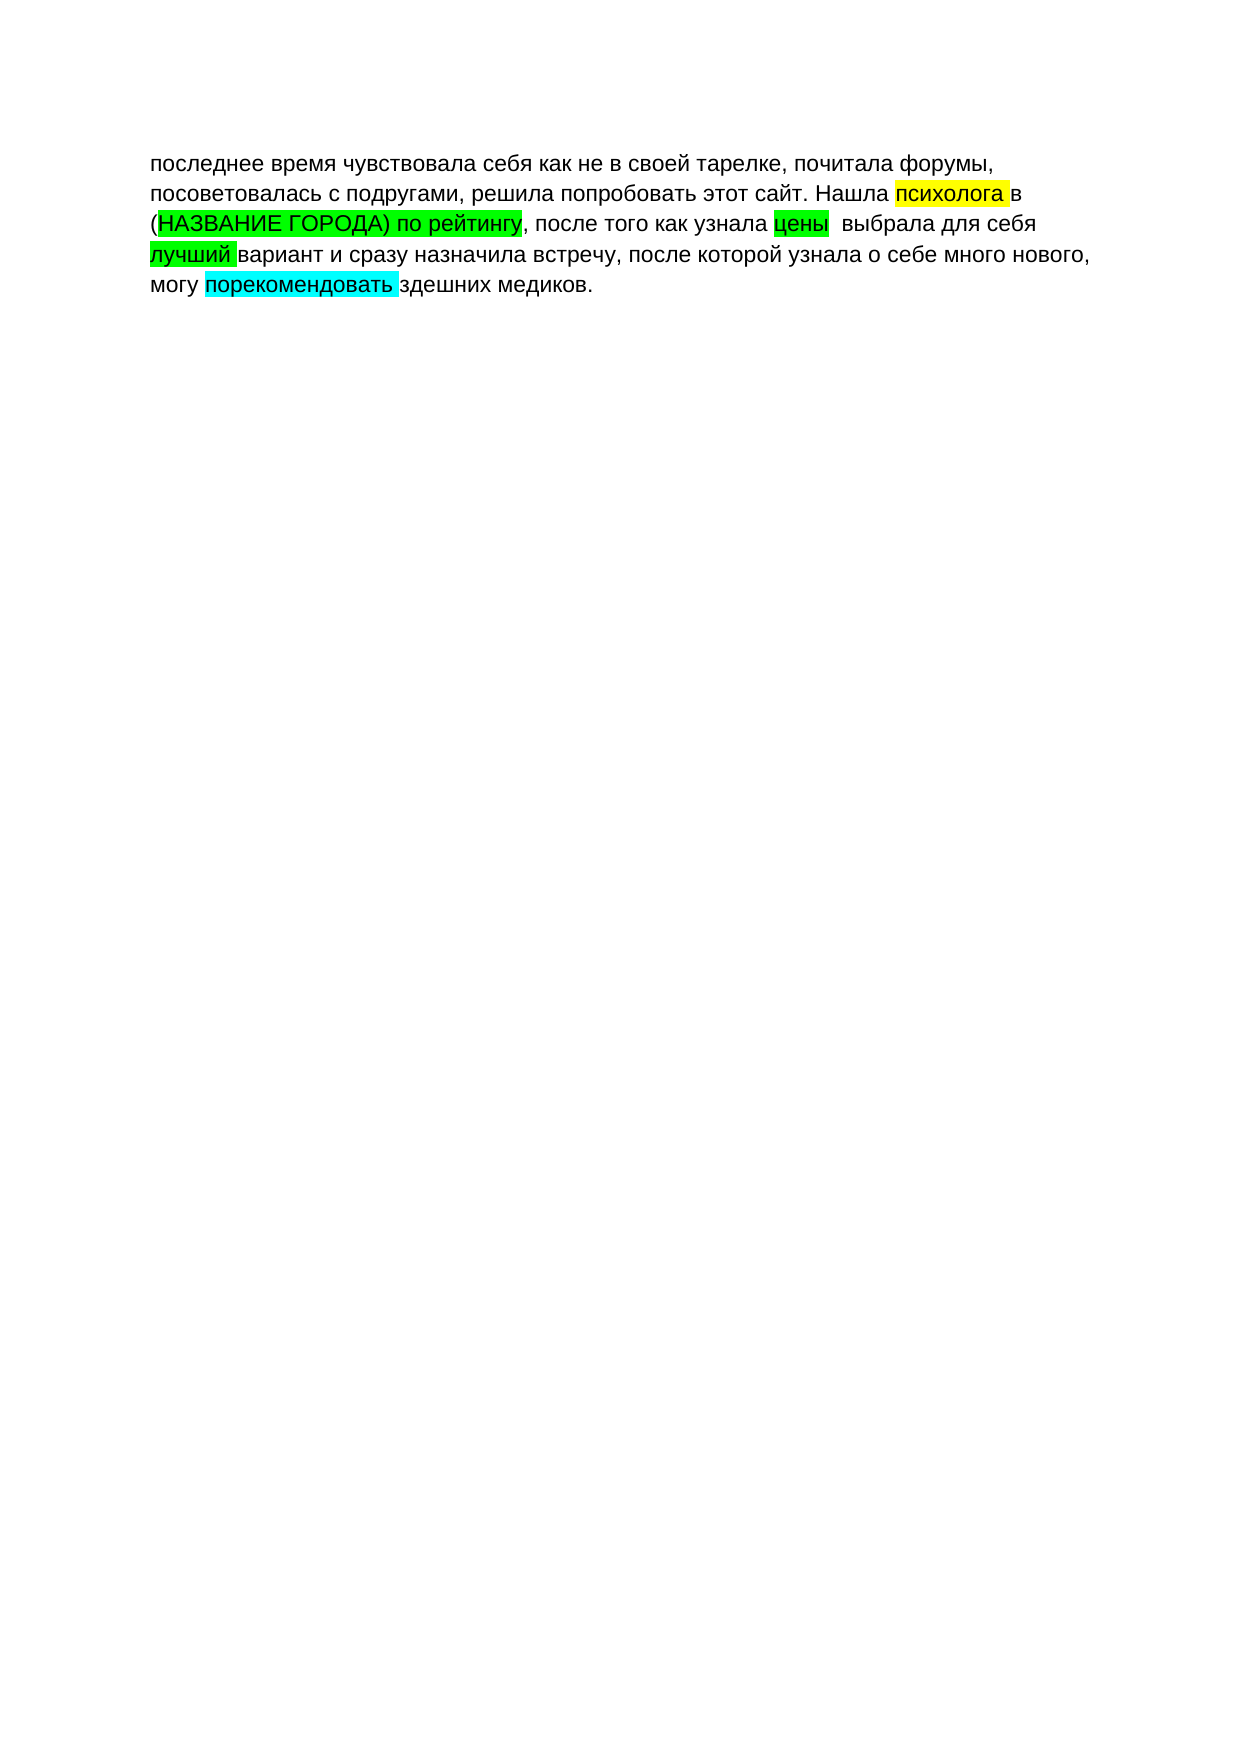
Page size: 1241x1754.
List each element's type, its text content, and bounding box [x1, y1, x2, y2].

text последнее время чувствовала себя как не в своей тарелке, почитала форумы, посоветовалась с подругами, решила попробовать этот сайт. Нашла психолога в (НАЗВАНИЕ ГОРОДА) по рейтингу, после того как узнала цены выбрала для себя лучший вариант и сразу назначила встречу, после которой узнала о себе много нового, могу порекомендовать здешних медиков. [150, 150, 1090, 297]
